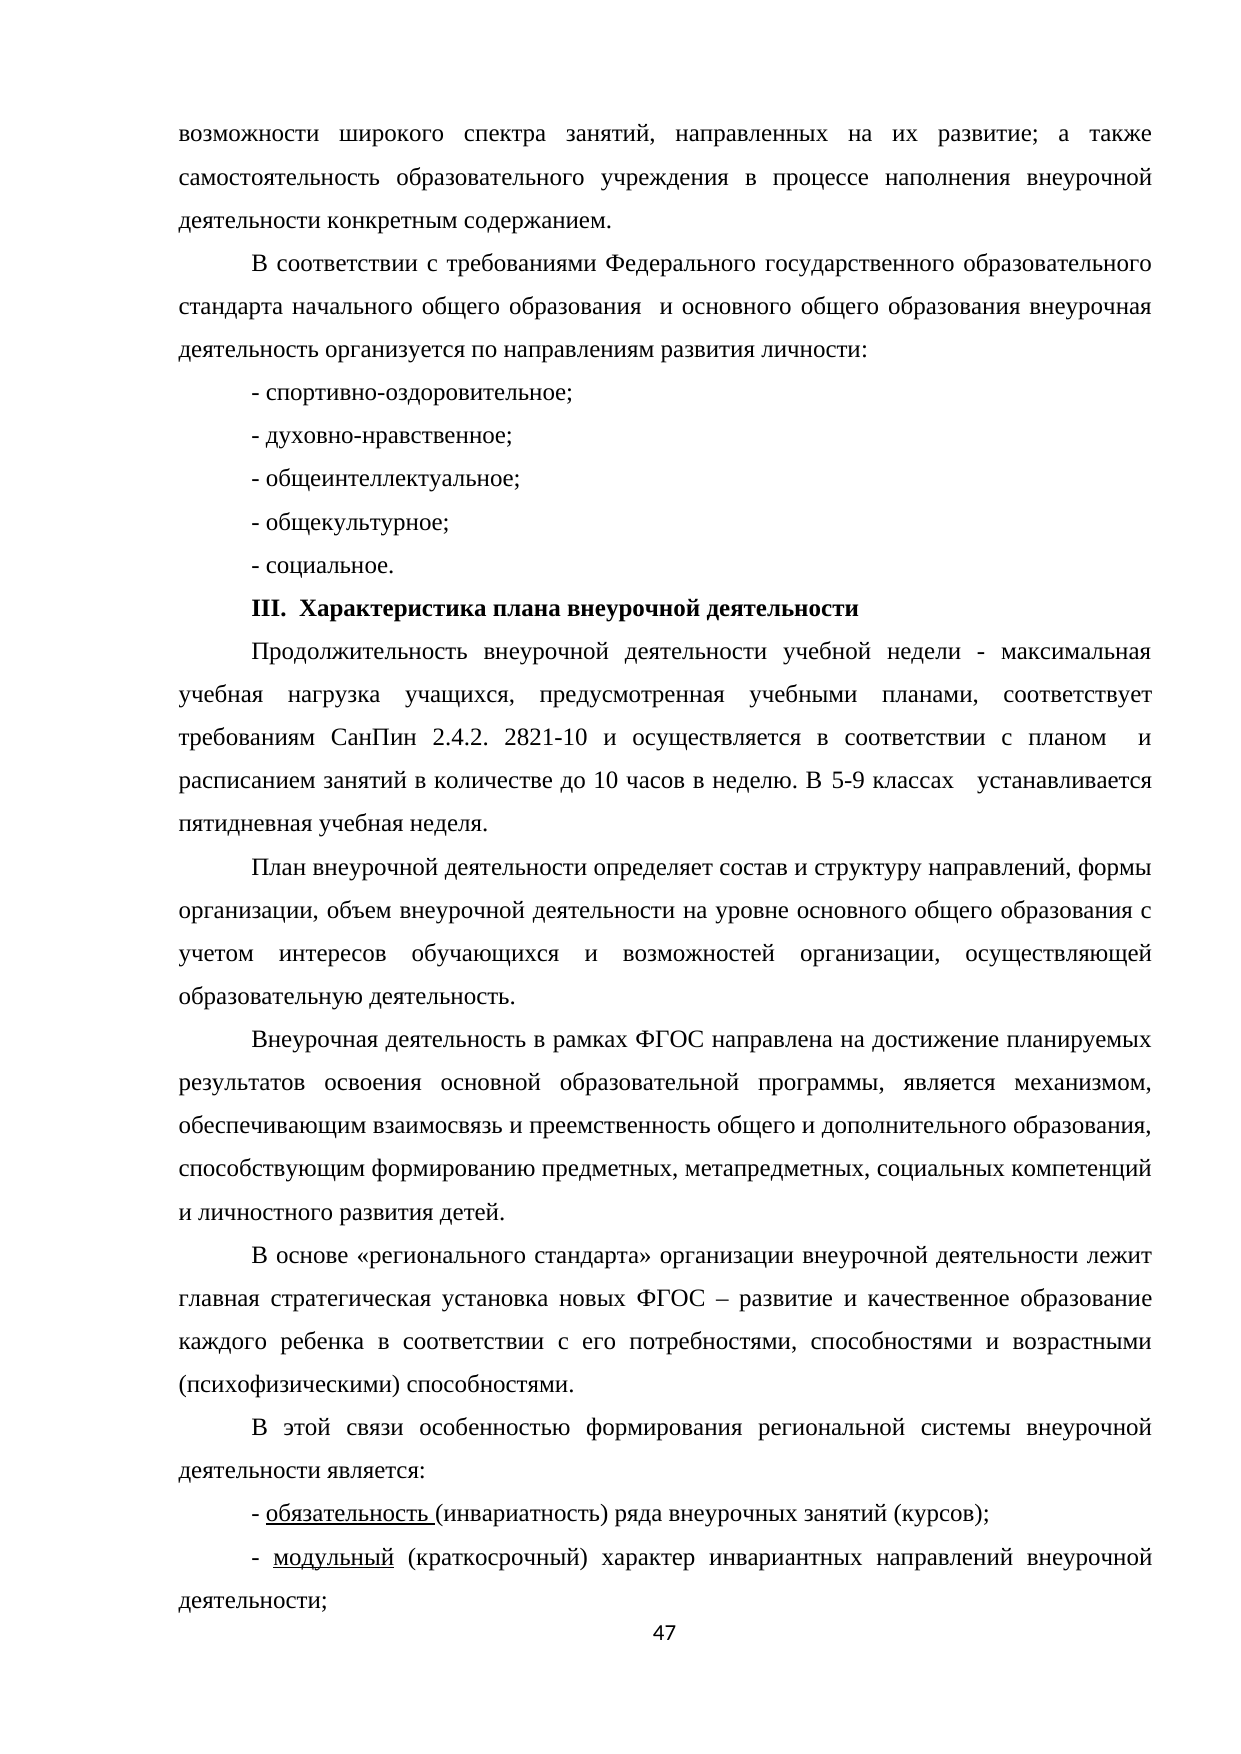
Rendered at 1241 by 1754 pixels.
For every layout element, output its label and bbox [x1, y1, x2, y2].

text [178, 118, 1153, 1613]
